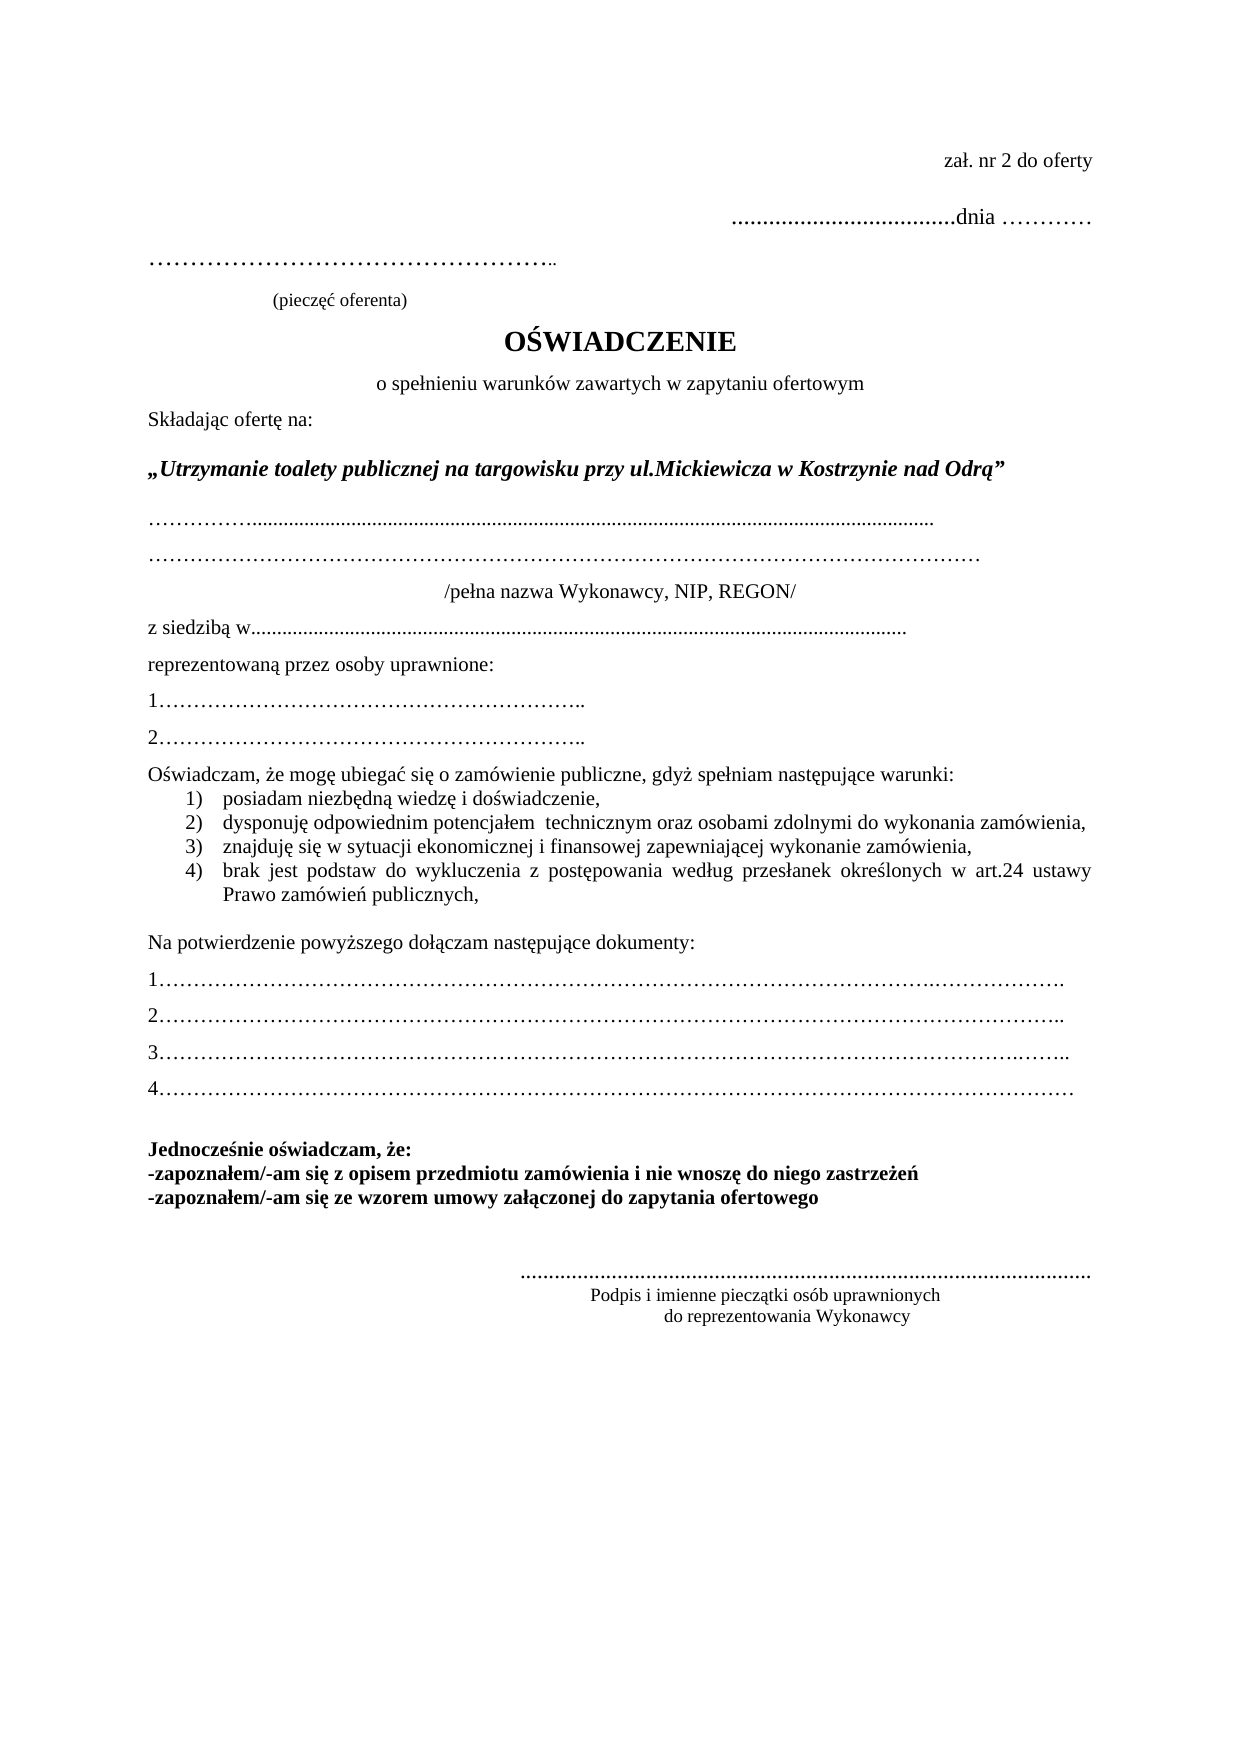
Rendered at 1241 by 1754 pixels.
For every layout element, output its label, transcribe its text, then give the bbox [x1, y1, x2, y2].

text /pełna nazwa Wykonawcy, NIP, REGON/ [148, 579, 1093, 603]
text 2…………………………………………………….. [148, 725, 1093, 749]
text „Utrzymanie toalety publicznej na targowisku przy ul.Mickiewicza w Kostrzynie nad Odrą” [148, 455, 1093, 482]
text OŚWIADCZENIE [148, 324, 1093, 358]
text Jednocześnie oświadczam, że: [148, 1137, 1093, 1161]
text .................................................................................................... [148, 1257, 1093, 1283]
text -zapoznałem/-am się ze wzorem umowy załączonej do zapytania ofertowego [148, 1185, 1093, 1209]
text 2………………………………………………………………………………………………………………….. [148, 1003, 1093, 1027]
text ……………................................................................................................................................... [148, 506, 1093, 530]
text Składając ofertę na: [148, 407, 1093, 431]
text reprezentowaną przez osoby uprawnione: [148, 652, 1093, 676]
text ....................................dnia ………… [148, 201, 1093, 229]
text zał. nr 2 do oferty [148, 148, 1093, 172]
text 4…………………………………………………………………………………………………………………… [148, 1076, 1093, 1100]
text ………………………………………………………………………………………………………… [148, 542, 1093, 566]
text Na potwierdzenie powyższego dołączam następujące dokumenty: [148, 930, 1093, 954]
text do reprezentowania Wykonawcy [628, 1305, 1093, 1327]
text -zapoznałem/-am się z opisem przedmiotu zamówienia i nie wnoszę do niego zastrzeżeń [148, 1161, 1093, 1185]
text ………………………………………….. [148, 242, 1093, 271]
text 1………………………………………………………………………………………………….………………. [148, 967, 1093, 991]
text (pieczęć oferenta) [148, 283, 1093, 312]
text Podpis i imienne pieczątki osób uprawnionych [185, 1283, 1093, 1305]
text 1…………………………………………………….. [148, 688, 1093, 712]
text o spełnieniu warunków zawartych w zapytaniu ofertowym [148, 371, 1093, 394]
list brak jest podstaw do wykluczenia z postępowania według przesłanek określonych w art.24 ustawy Prawo zamówień publicznych, [185, 858, 1093, 906]
text 3…………………………………………………………………………………………………………….…….. [148, 1040, 1093, 1064]
text z siedzibą w.............................................................................................................................. [148, 615, 1093, 639]
list znajduję się w sytuacji ekonomicznej i finansowej zapewniającej wykonanie zamówienia, [185, 834, 1093, 858]
list dysponuję odpowiednim potencjałem technicznym oraz osobami zdolnymi do wykonania zamówienia, [185, 810, 1093, 834]
list posiadam niezbędną wiedzę i doświadczenie, [185, 786, 1093, 810]
text Oświadczam, że mogę ubiegać się o zamówienie publiczne, gdyż spełniam następujące warunki: [148, 762, 1093, 786]
